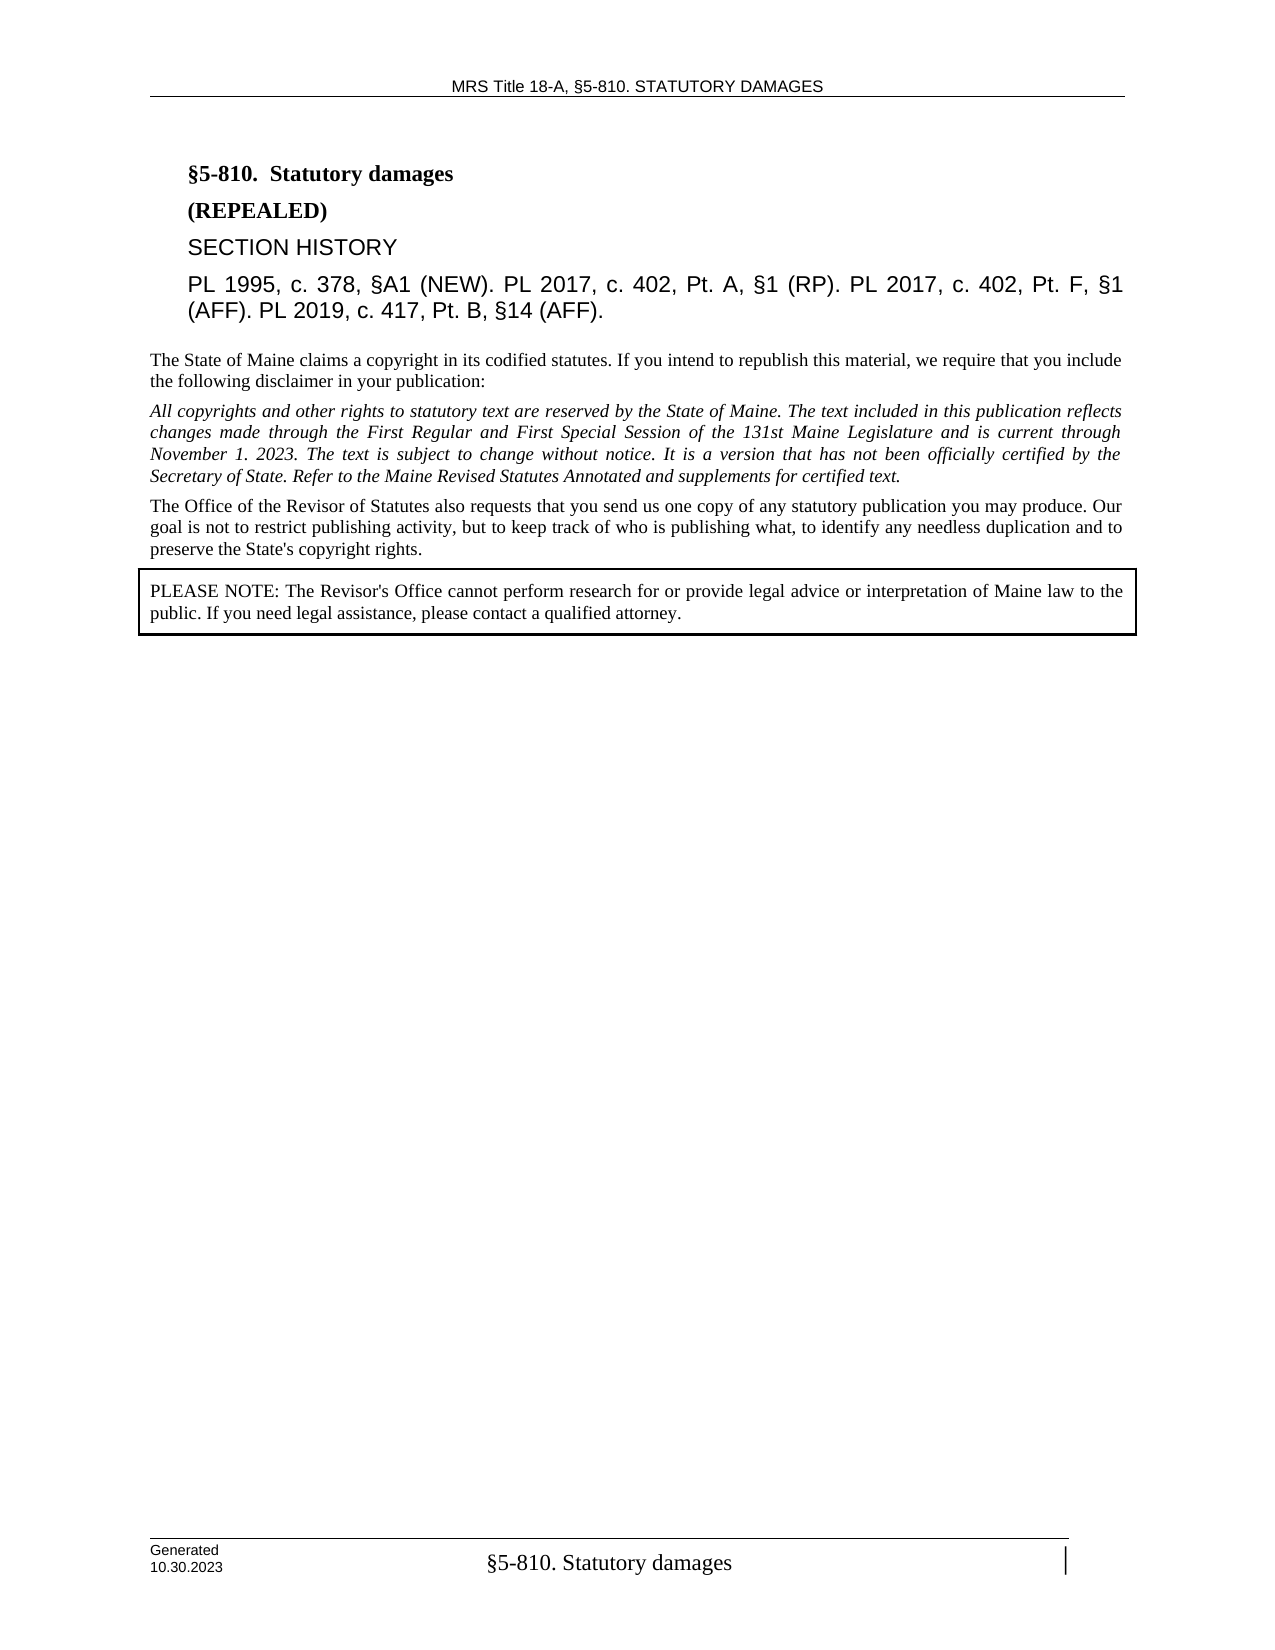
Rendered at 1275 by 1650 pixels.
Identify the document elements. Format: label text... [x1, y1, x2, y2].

text (REPEALED) [187, 197, 1125, 223]
text PLEASE NOTE: The Revisor's Office cannot perform research for or provide legal advice or interpretation of Maine law to the public. If you need legal assistance, please contact a qualified attorney. [140, 570, 1135, 633]
text PL 1995, c. 378, §A1 (NEW). PL 2017, c. 402, Pt. A, §1 (RP). PL 2017, c. 402, Pt. F, §1 (AFF). PL 2019, c. 417, Pt. B, §14 (AFF). [187, 271, 1125, 323]
text All copyrights and other rights to statutory text are reserved by the State of Maine. The text included in this publication reflects changes made through the First Regular and First Special Session of the 131st Maine Legislature and is current through November 1. 2023 . The text is subject to change without notice. It is a version that has not been officially certified by the Secretary of State. Refer to the Maine Revised Statutes Annotated and supplements for certified text. [150, 400, 1125, 486]
text SECTION HISTORY [187, 234, 1125, 260]
text §5-810. Statutory damages [187, 160, 1125, 187]
text The State of Maine claims a copyright in its codified statutes. If you intend to republish this material, we require that you include the following disclaimer in your publication: [150, 348, 1125, 392]
text The Office of the Revisor of Statutes also requests that you send us one copy of any statutory publication you may produce. Our goal is not to restrict publishing activity, but to keep track of who is publishing what, to identify any needless duplication and to preserve the State's copyright rights. [150, 494, 1125, 559]
